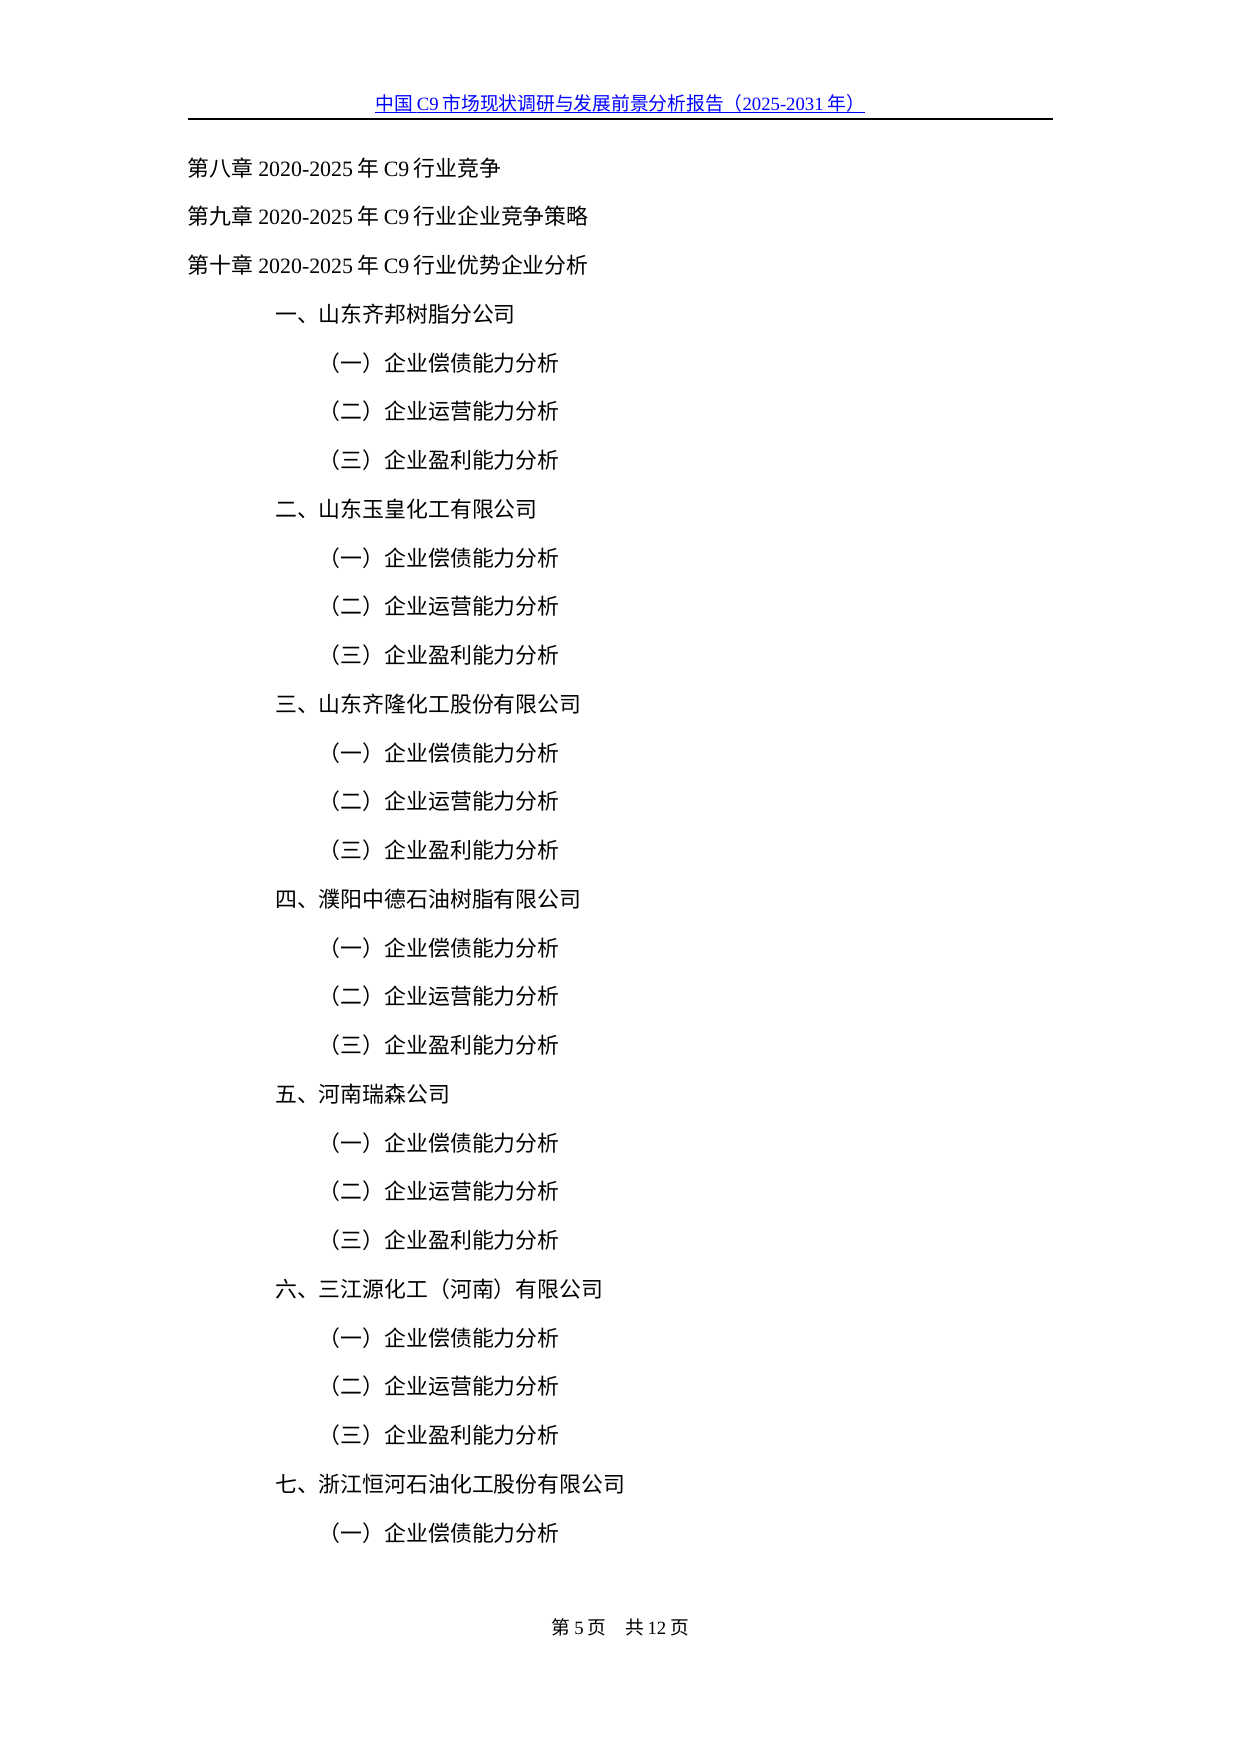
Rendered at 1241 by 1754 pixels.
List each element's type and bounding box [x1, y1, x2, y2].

text [187, 150, 1053, 1548]
